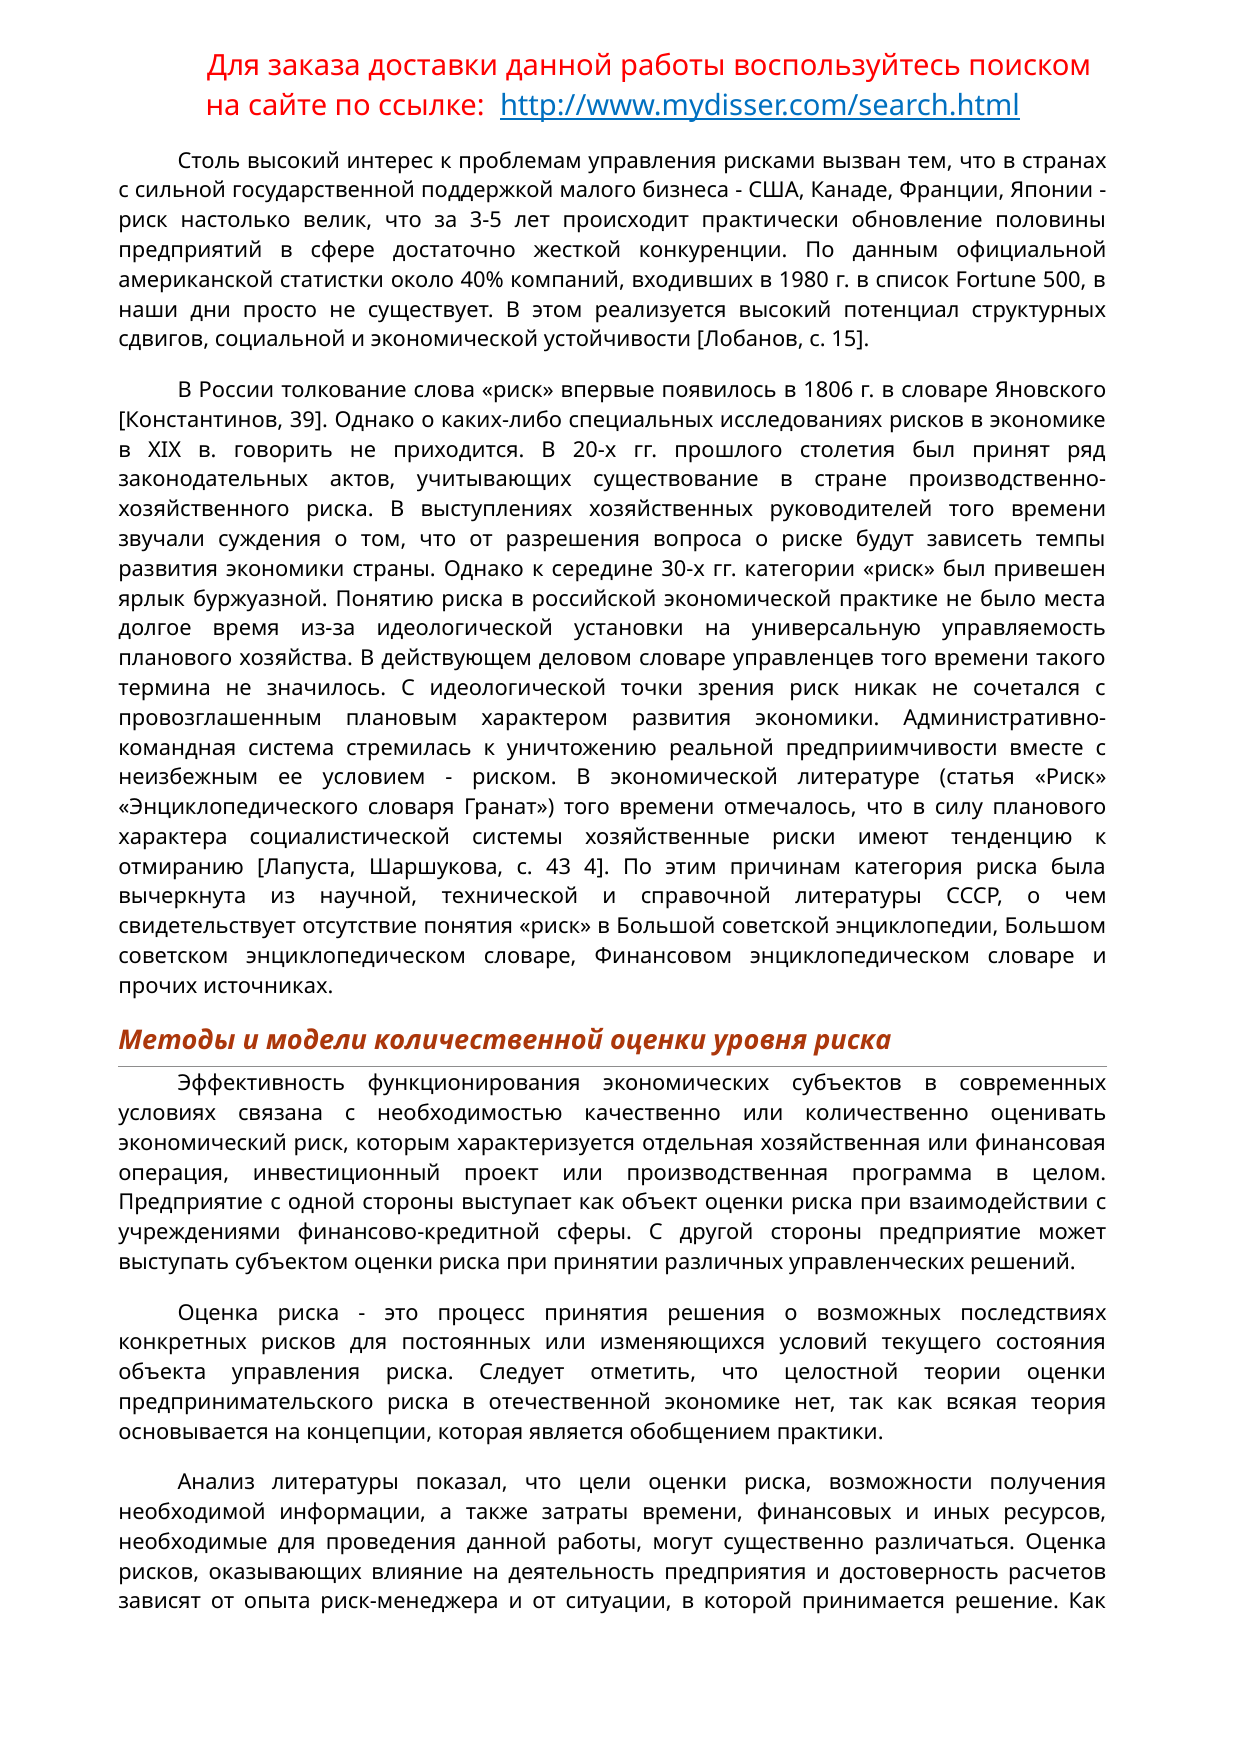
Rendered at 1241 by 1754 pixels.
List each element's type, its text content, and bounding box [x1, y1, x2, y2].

subtitle Методы и модели количественной оценки уровня риска [118, 1020, 1107, 1066]
